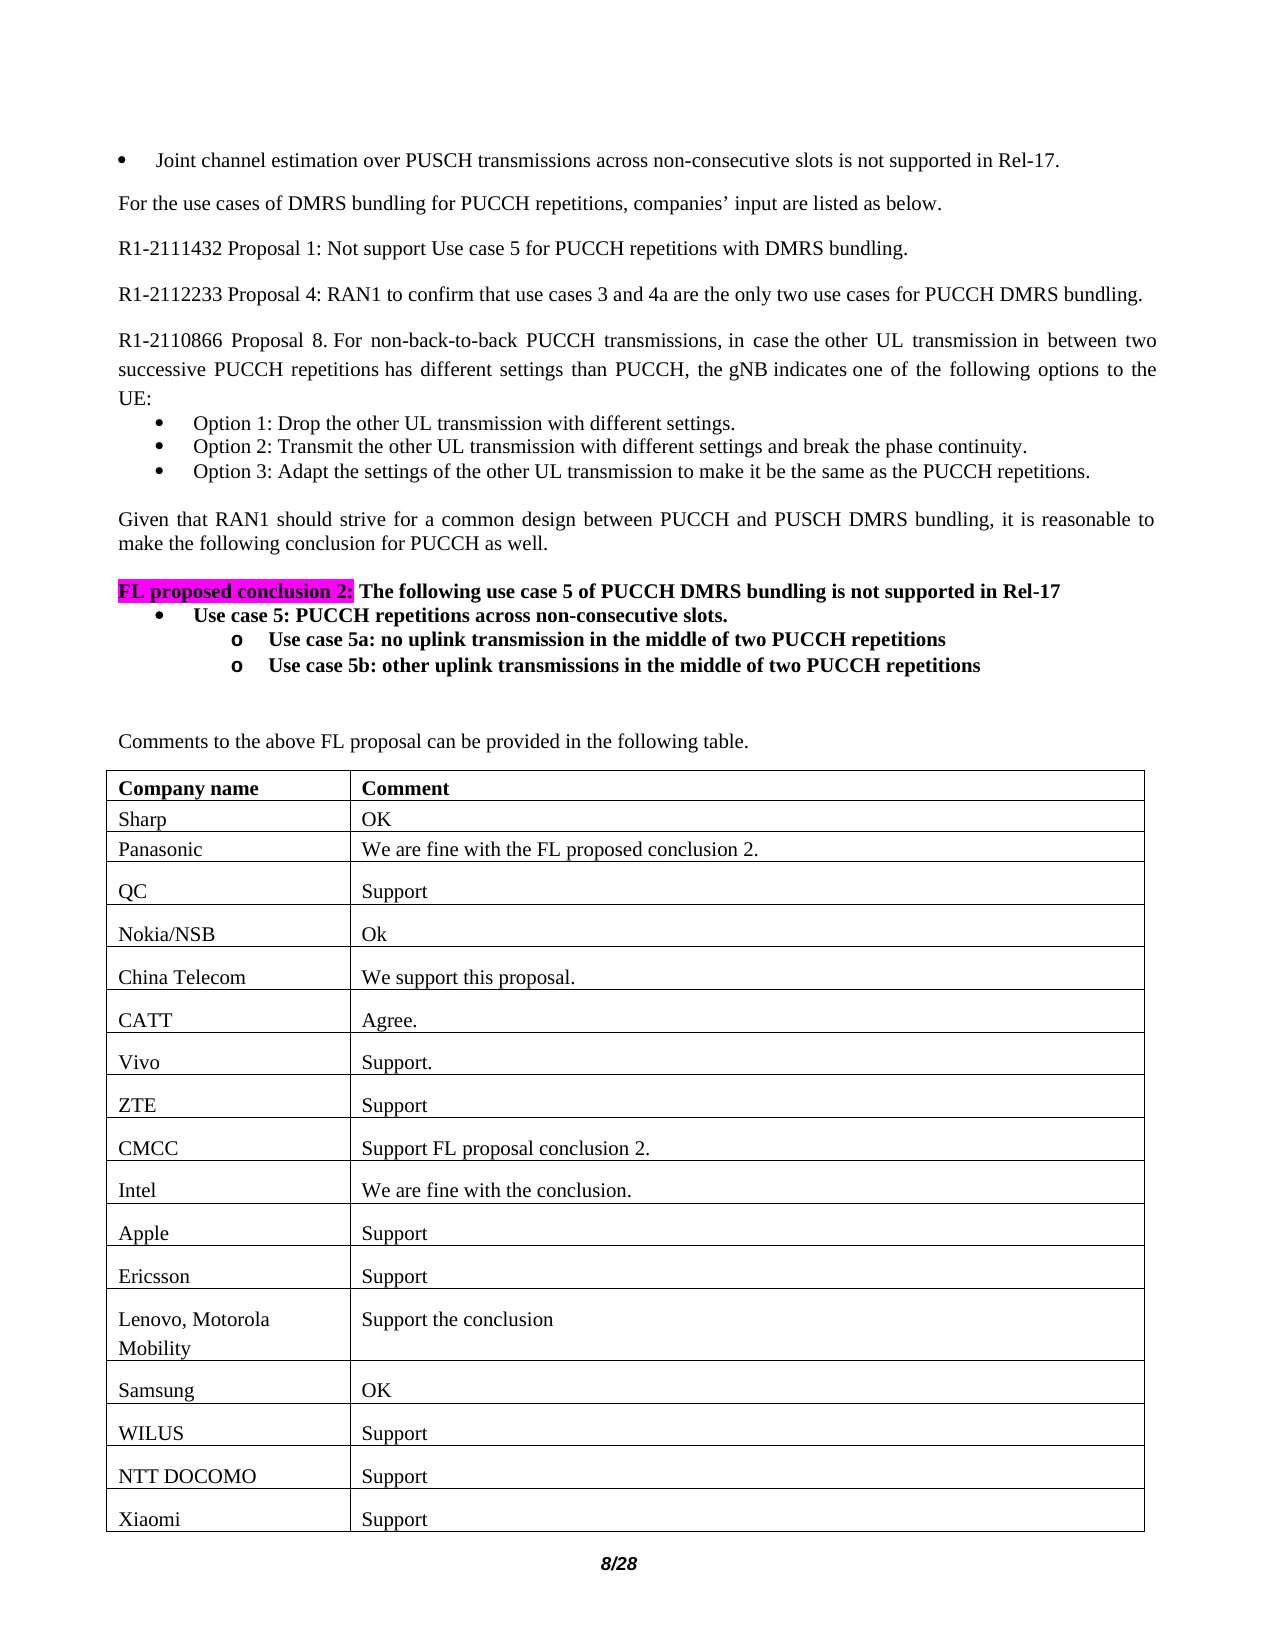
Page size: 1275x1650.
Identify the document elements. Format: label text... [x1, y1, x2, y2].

table_cell Support [351, 1404, 1144, 1445]
table_cell Panasonic [107, 832, 350, 861]
table_cell OK [351, 1361, 1144, 1402]
table_cell China Telecom [107, 947, 350, 989]
table_cell CMCC [107, 1118, 350, 1160]
table_cell Sharp [107, 801, 350, 831]
table_cell Support [351, 1246, 1144, 1288]
text R1-2110866 Proposal 8. For non-back-to-back PUCCH transmissions, in case the other UL transmission in between two successive PUCCH repetitions has different settings than PUCCH, the gNB indicates one of the following options to the UE: [118, 323, 1157, 410]
table_cell Intel [107, 1161, 350, 1202]
text Given that RAN1 should strive for a common design between PUCCH and PUSCH DMRS bundling, it is reasonable to make the following conclusion for PUCCH as well. [118, 507, 1157, 555]
text Comments to the above FL proposal can be provided in the following table. [118, 724, 1157, 753]
table_cell Support [351, 1204, 1144, 1245]
list Joint channel estimation over PUSCH transmissions across non-consecutive slots is not supported in Rel-17. [118, 148, 1157, 172]
table_cell Support [351, 1446, 1144, 1488]
table_cell WILUS [107, 1404, 350, 1445]
table_cell Vivo [107, 1033, 350, 1074]
text FL proposed conclusion 2: The following use case 5 of PUCCH DMRS bundling is not supported in Rel-17 [354, 579, 1157, 603]
table_cell We support this proposal. [351, 947, 1144, 989]
table_cell Ericsson [107, 1246, 350, 1288]
table_cell Samsung [107, 1361, 350, 1402]
list Use case 5a: no uplink transmission in the middle of two PUCCH repetitions [231, 627, 1157, 653]
table_cell Agree. [351, 990, 1144, 1032]
text R1-2112233 Proposal 4: RAN1 to confirm that use cases 3 and 4a are the only two use cases for PUCCH DMRS bundling. [118, 277, 1157, 306]
list Option 2: Transmit the other UL transmission with different settings and break the phase continuity. [156, 434, 1157, 458]
list Use case 5b: other uplink transmissions in the middle of two PUCCH repetitions [231, 653, 1157, 678]
table_cell Support. [351, 1033, 1144, 1074]
table_cell NTT DOCOMO [107, 1446, 350, 1488]
table_cell Support [351, 1489, 1144, 1531]
table_cell ZTE [107, 1075, 350, 1117]
table_cell Support [351, 862, 1144, 903]
table_cell Lenovo, Motorola Mobility [107, 1289, 350, 1360]
table_cell OK [351, 801, 1144, 831]
table_cell Support [351, 1075, 1144, 1117]
list Option 1: Drop the other UL transmission with different settings. [156, 410, 1157, 434]
text For the use cases of DMRS bundling for PUCCH repetitions, companies’ input are listed as below. [118, 185, 1157, 214]
table_cell Ok [351, 905, 1144, 946]
table_cell Support the conclusion [351, 1289, 1144, 1360]
table_header Company name [107, 771, 350, 800]
table_cell Apple [107, 1204, 350, 1245]
table_header Comment [351, 771, 1144, 800]
list Option 3: Adapt the settings of the other UL transmission to make it be the same as the PUCCH repetitions. [156, 458, 1157, 483]
table_cell Nokia/NSB [107, 905, 350, 946]
table_cell Xiaomi [107, 1489, 350, 1531]
table_cell We are fine with the conclusion. [351, 1161, 1144, 1202]
table_cell We are fine with the FL proposed conclusion 2. [351, 832, 1144, 861]
list Use case 5: PUCCH repetitions across non-consecutive slots. [156, 603, 1157, 627]
table_cell Support FL proposal conclusion 2. [351, 1118, 1144, 1160]
text R1-2111432 Proposal 1: Not support Use case 5 for PUCCH repetitions with DMRS bundling. [118, 231, 1157, 260]
table_cell CATT [107, 990, 350, 1032]
table_cell QC [107, 862, 350, 903]
